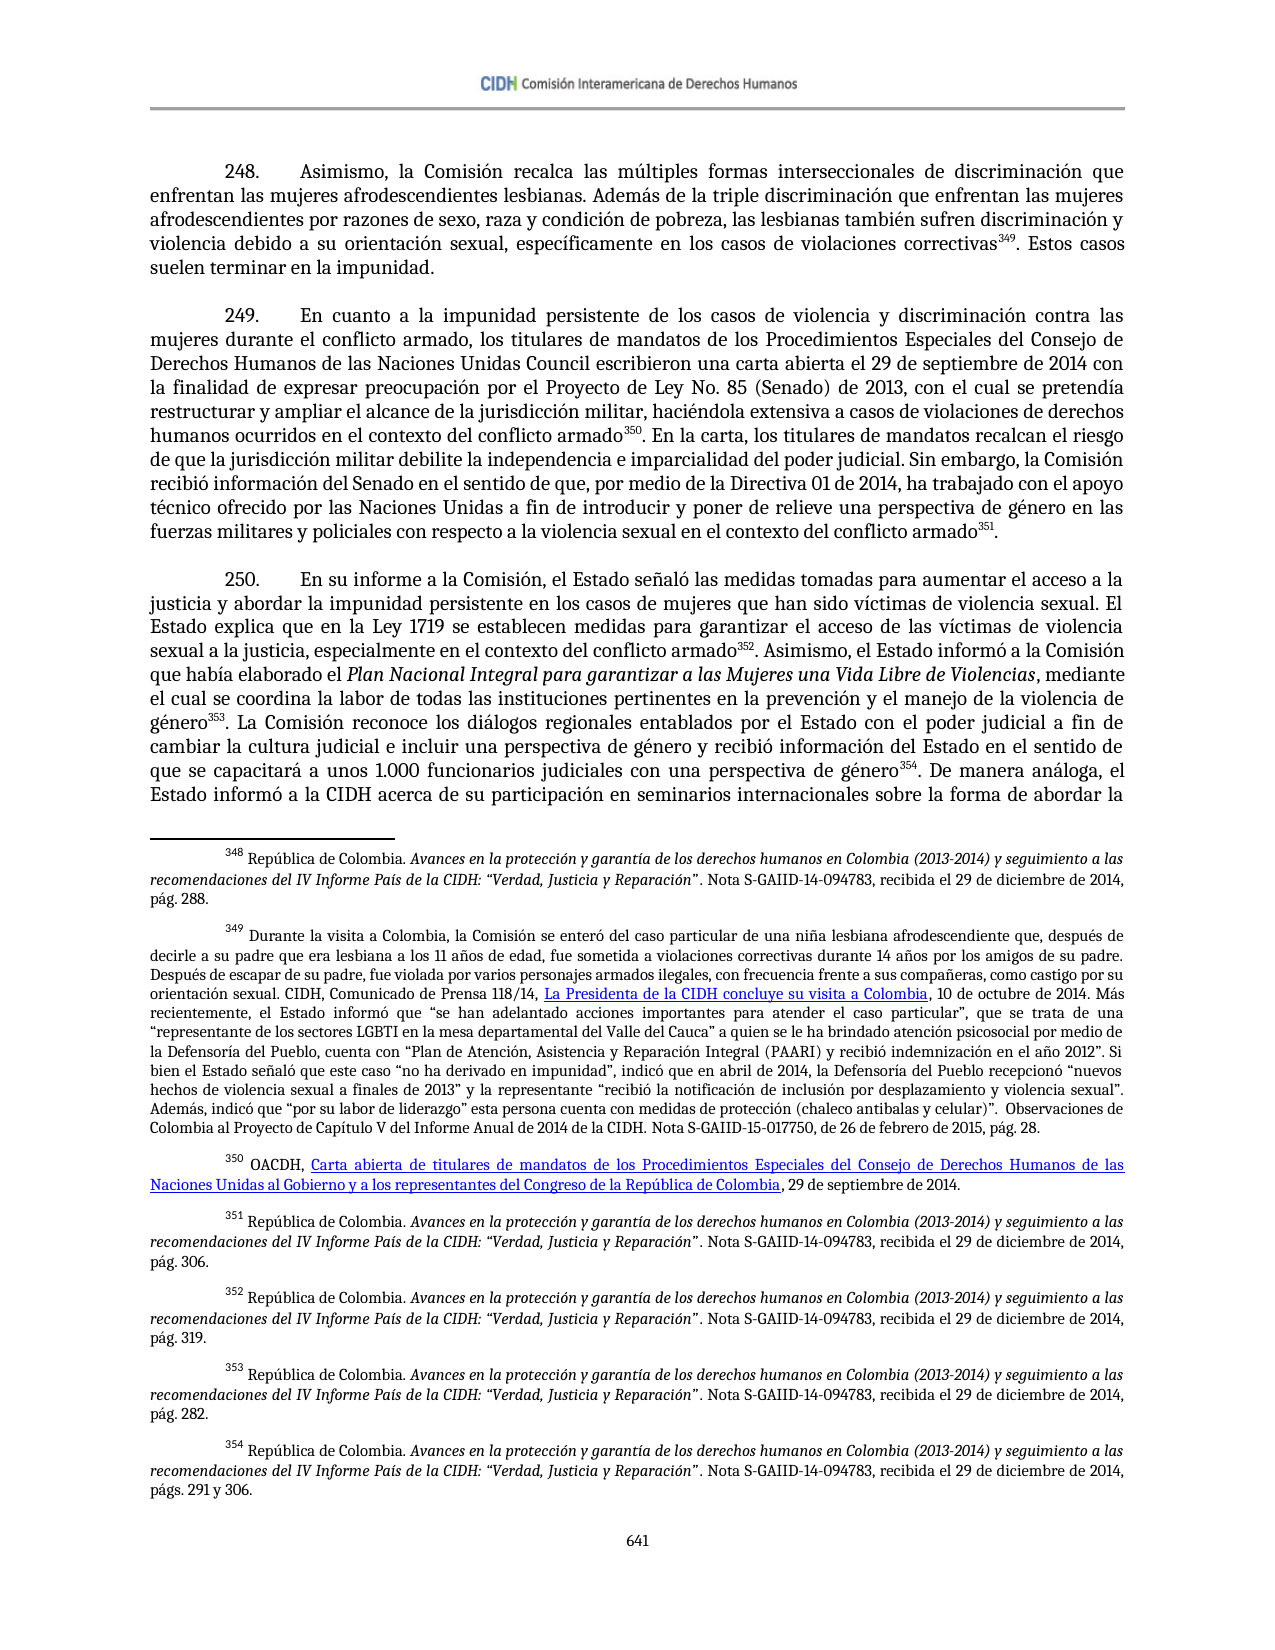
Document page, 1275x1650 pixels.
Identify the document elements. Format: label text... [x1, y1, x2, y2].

list En cuanto a la impunidad persistente de los casos de violencia y discriminación contra las mujeres durante el conflicto armado, los titulares de mandatos de los Procedimientos Especiales del Consejo de Derechos Humanos de las Naciones Unidas Council escribieron una carta abierta el 29 de septiembre de 2014 con la finalidad de expresar preocupación por el Proyecto de Ley No. 85 (Senado) de 2013, con el cual se pretendía restructurar y ampliar el alcance de la jurisdicción militar, haciéndola extensiva a casos de violaciones de derechos humanos ocurridos en el contexto del conflicto armado. En la carta, los titulares de mandatos recalcan el riesgo de que la jurisdicción militar debilite la independencia e imparcialidad del poder judicial. Sin embargo, la Comisión recibió información del Senado en el sentido de que, por medio de la Directiva 01 de 2014, ha trabajado con el apoyo técnico ofrecido por las Naciones Unidas a fin de introducir y poner de relieve una perspectiva de género en las fuerzas militares y policiales con respecto a la violencia sexual en el contexto del conflicto armado. [150, 304, 1125, 543]
picture [475, 74, 800, 93]
list En su informe a la Comisión, el Estado señaló las medidas tomadas para aumentar el acceso a la justicia y abordar la impunidad persistente en los casos de mujeres que han sido víctimas de violencia sexual. El Estado explica que en la Ley 1719 se establecen medidas para garantizar el acceso de las víctimas de violencia sexual a la justicia, especialmente en el contexto del conflicto armado. Asimismo, el Estado informó a la Comisión que había elaborado el Plan Nacional Integral para garantizar a las Mujeres una Vida Libre de Violencias, mediante el cual se coordina la labor de todas las instituciones pertinentes en la prevención y el manejo de la violencia de género. La Comisión reconoce los diálogos regionales entablados por el Estado con el poder judicial a fin de cambiar la cultura judicial e incluir una perspectiva de género y recibió información del Estado en el sentido de que se capacitará a unos 1.000 funcionarios judiciales con una perspectiva de género. De manera análoga, el Estado informó a la CIDH acerca de su participación en seminarios internacionales sobre la forma de abordar la violencia sexual en el contexto del conflicto armado, área en la cual aceptó asistencia técnica de Alemania y Estados Unidos. [150, 567, 1125, 807]
list Asimismo, la Comisión recalca las múltiples formas interseccionales de discriminación que enfrentan las mujeres afrodescendientes lesbianas. Además de la triple discriminación que enfrentan las mujeres afrodescendientes por razones de sexo, raza y condición de pobreza, las lesbianas también sufren discriminación y violencia debido a su orientación sexual, específicamente en los casos de violaciones correctivas. Estos casos suelen terminar en la impunidad. [150, 160, 1125, 280]
